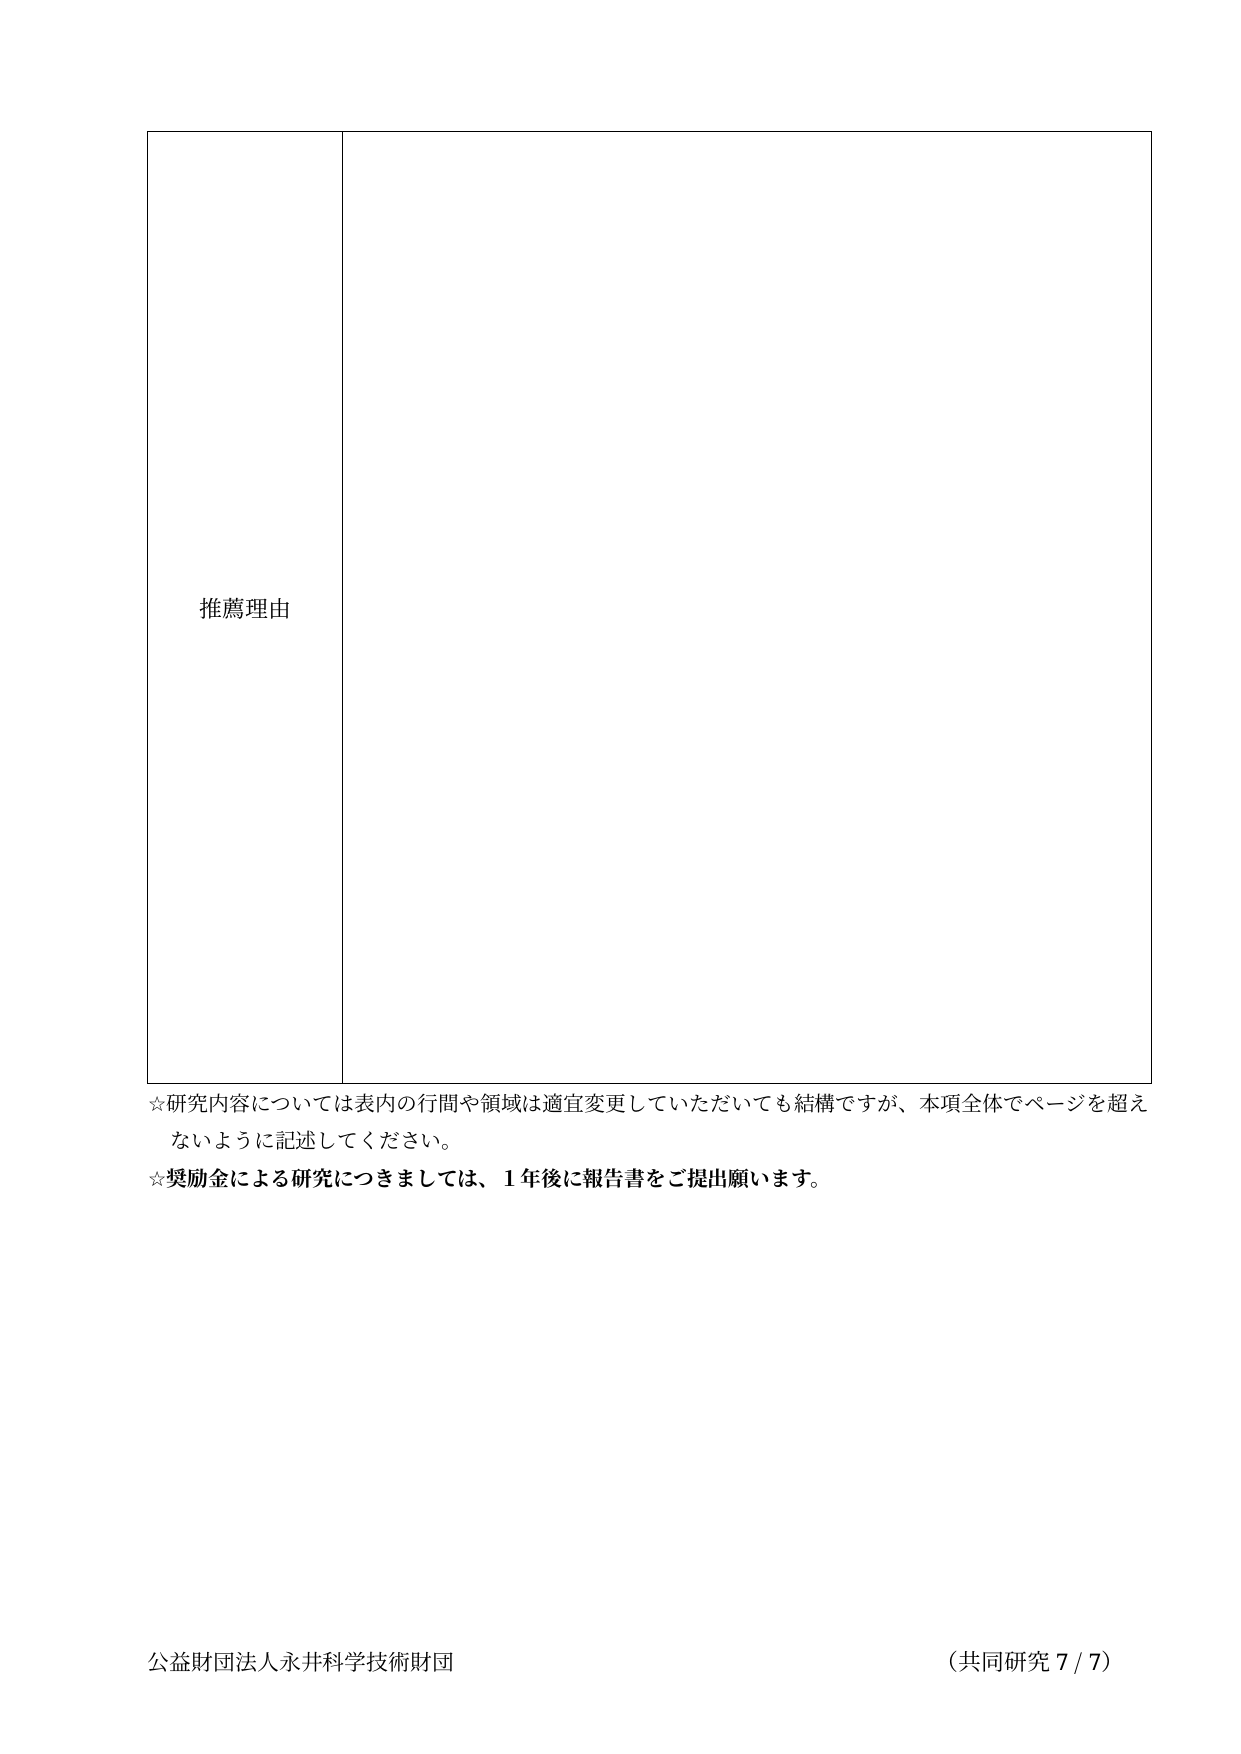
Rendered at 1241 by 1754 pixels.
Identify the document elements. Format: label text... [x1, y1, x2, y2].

table_cell [343, 132, 1151, 1083]
text ☆研究内容については表内の行間や領域は適宜変更していただいても結構ですが、本項全体でページを超えないように記述してください。 [148, 1084, 1152, 1159]
text ☆奨励金による研究につきましては、１年後に報告書をご提出願います。 [148, 1159, 1152, 1196]
table_cell 推薦理由 [148, 132, 342, 1083]
